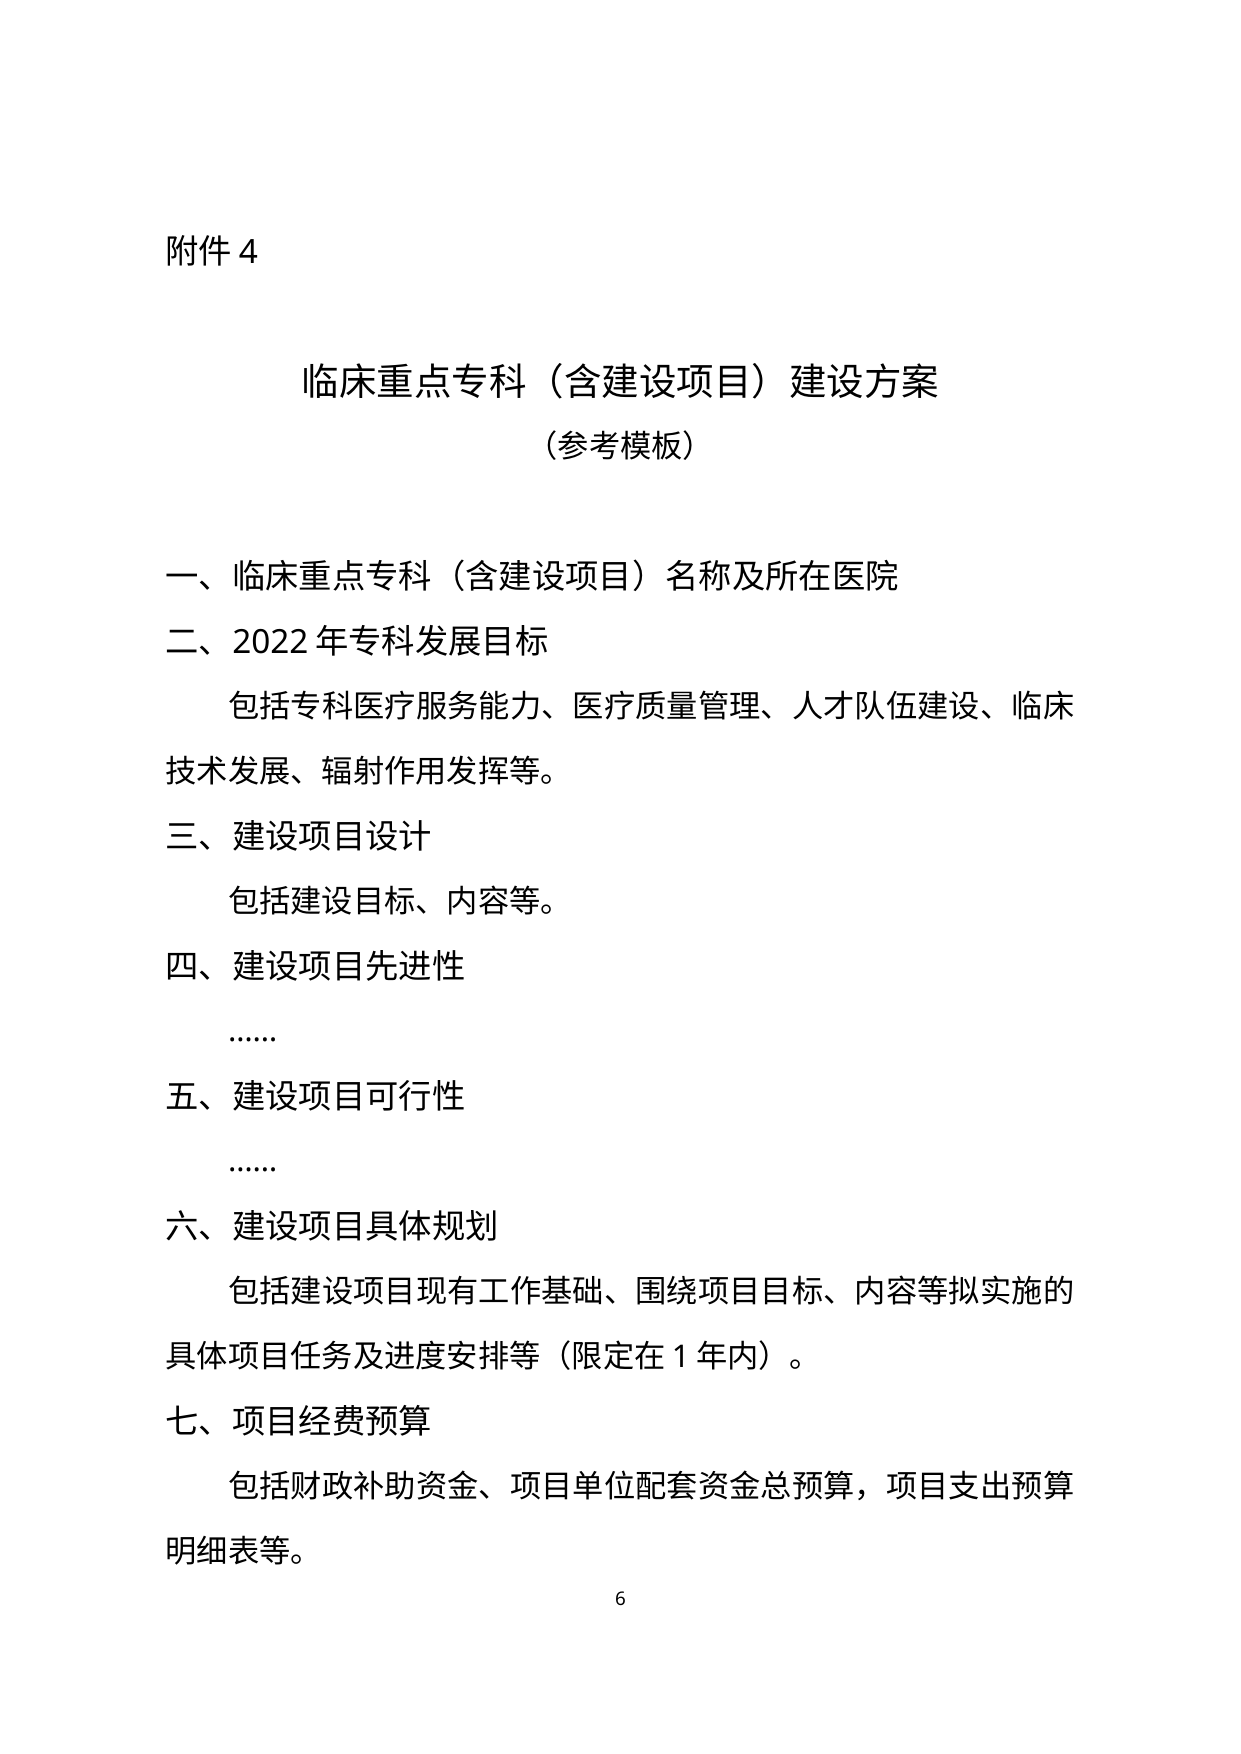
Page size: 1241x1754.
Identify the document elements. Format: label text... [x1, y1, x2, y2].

text 临床重点专科（含建设项目）建设方案 [165, 346, 1075, 411]
text 五、建设项目可行性 [165, 1061, 1075, 1126]
text （参考模板） [165, 411, 1075, 476]
text 包括财政补助资金、项目单位配套资金总预算，项目支出预算明细表等。 [165, 1451, 1075, 1581]
text 三、建设项目设计 [165, 801, 1075, 866]
text 包括建设项目现有工作基础、围绕项目目标、内容等拟实施的具体项目任务及进度安排等（限定在1年内）。 [165, 1256, 1075, 1386]
text …… [165, 1126, 1075, 1191]
text 四、建设项目先进性 [165, 931, 1075, 996]
text 包括建设目标、内容等。 [165, 866, 1075, 931]
text 包括专科医疗服务能力、医疗质量管理、人才队伍建设、临床技术发展、辐射作用发挥等。 [165, 671, 1075, 801]
text 六、建设项目具体规划 [165, 1191, 1075, 1256]
text …… [165, 996, 1075, 1061]
text 二、2022年专科发展目标 [165, 606, 1075, 671]
text 附件4 [165, 216, 1075, 281]
text 一、临床重点专科（含建设项目）名称及所在医院 [165, 541, 1075, 606]
text 七、项目经费预算 [165, 1386, 1075, 1451]
